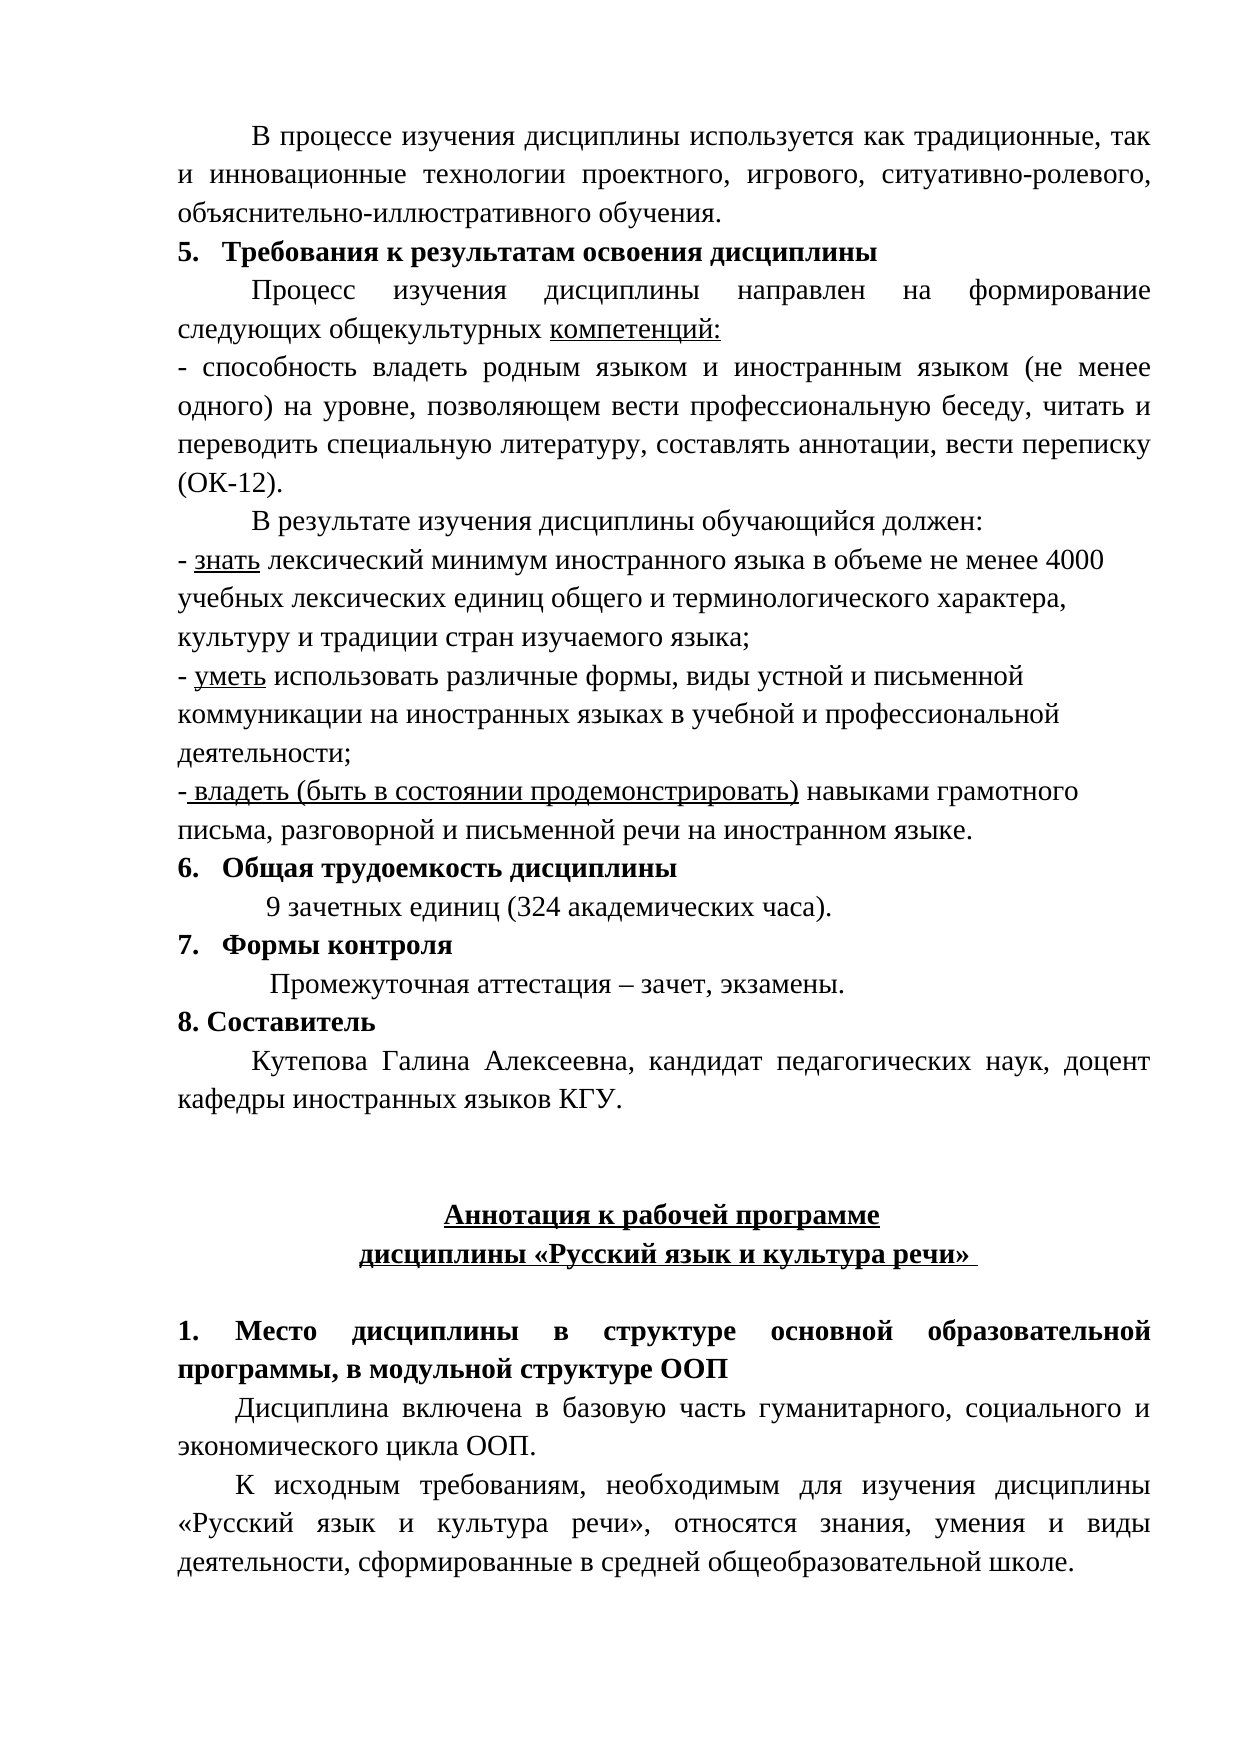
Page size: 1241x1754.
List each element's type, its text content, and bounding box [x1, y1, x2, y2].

text Дисциплина включена в базовую часть гуманитарного, социального и экономического цикла ООП. [177, 1390, 1152, 1462]
text Процесс изучения дисциплины направлен на формирование следующих общекультурных компетенций: [177, 272, 1152, 344]
text - уметь использовать различные формы, виды устной и письменной коммуникации на иностранных языках в учебной и профессиональной деятельности; [177, 658, 1152, 768]
text дисциплины «Русский язык и культура речи» [177, 1236, 1152, 1269]
text - знать лексический минимум иностранного языка в объеме не менее 4000 учебных лексических единиц общего и терминологического характера, культуру и традиции стран изучаемого языка; [177, 542, 1152, 653]
text Промежуточная аттестация – зачет, экзамены. [269, 966, 1152, 999]
text К исходным требованиям, необходимым для изучения дисциплины «Русский язык и культура речи», относятся знания, умения и виды деятельности, сформированные в средней общеобразовательной школе. [177, 1467, 1152, 1578]
text 8. Составитель [177, 1004, 1152, 1038]
text Кутепова Галина Алексеевна, кандидат педагогических наук, доцент кафедры иностранных языков КГУ. [177, 1043, 1152, 1115]
text 9 зачетных единиц (324 академических часа). [266, 889, 1152, 922]
text Аннотация к рабочей программе [177, 1197, 1152, 1231]
text В процессе изучения дисциплины используется как традиционные, так и инновационные технологии проектного, игрового, ситуативно-ролевого, объяснительно-иллюстративного обучения. [177, 118, 1152, 229]
text В результате изучения дисциплины обучающийся должен: [177, 503, 1152, 537]
list Требования к результатам освоения дисциплины [177, 234, 1152, 267]
list Общая трудоемкость дисциплины [177, 850, 1152, 884]
list Формы контроля [177, 927, 1152, 961]
list Место дисциплины в структуре основной образовательной программы, в модульной структуре ООП [177, 1313, 1152, 1385]
text - владеть (быть в состоянии продемонстрировать) навыками грамотного письма, разговорной и письменной речи на иностранном языке. [177, 773, 1152, 845]
text - способность владеть родным языком и иностранным языком (не менее одного) на уровне, позволяющем вести профессиональную беседу, читать и переводить специальную литературу, составлять аннотации, вести переписку (ОК-12). [177, 349, 1152, 498]
